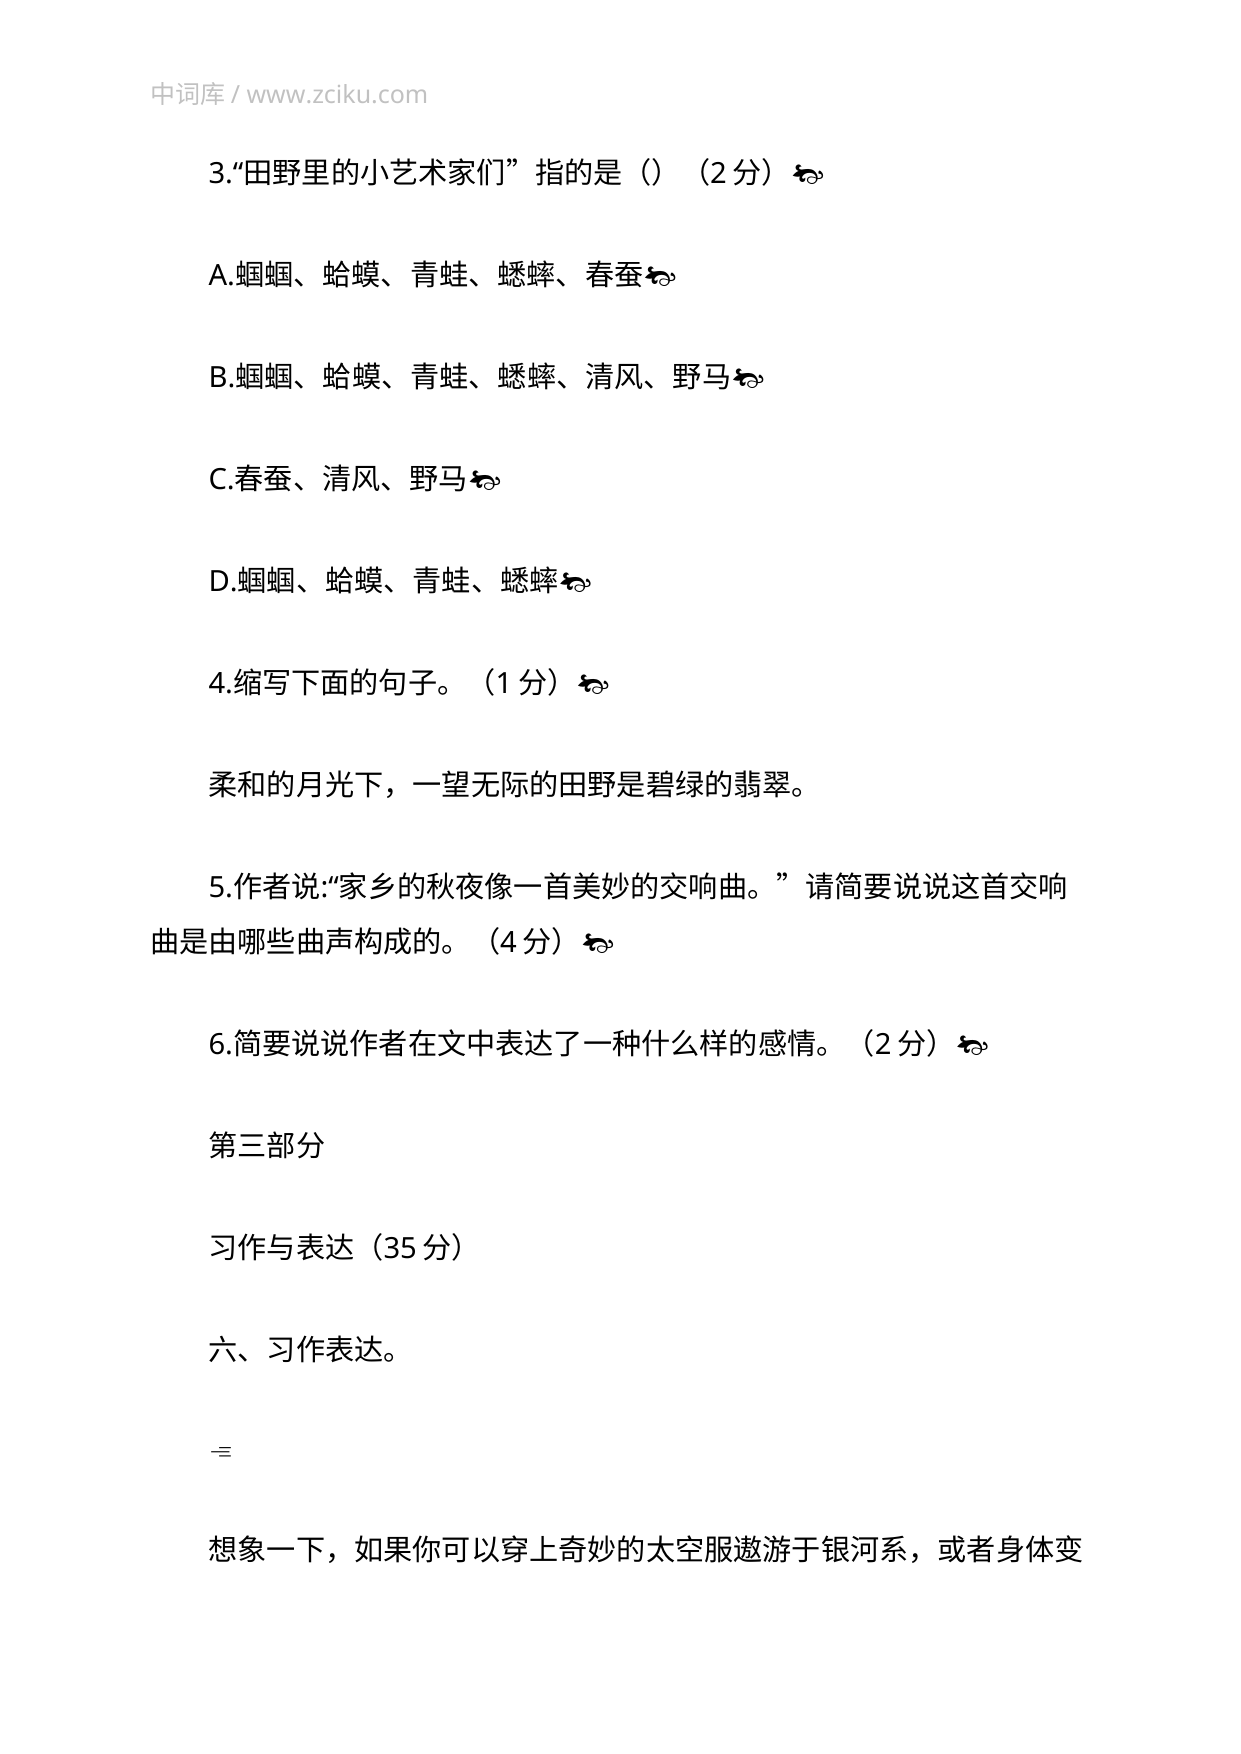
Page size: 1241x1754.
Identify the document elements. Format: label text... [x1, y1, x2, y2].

text D.蝈蝈、蛤蟆、青蛙、蟋蟀 [150, 558, 1090, 600]
text 习作与表达（35分） [150, 1224, 1090, 1267]
text 4.缩写下面的句子。（1分） [150, 660, 1090, 702]
text 六、习作表达。 [150, 1326, 1090, 1369]
text 3.“田野里的小艺术家们”指的是（）（2分） [150, 150, 1090, 192]
text 第三部分 [150, 1123, 1090, 1165]
text 6.简要说说作者在文中表达了一种什么样的感情。（2分） [150, 1021, 1090, 1063]
text 柔和的月光下，一望无际的田野是碧绿的翡翠。 [150, 762, 1090, 804]
text C.春蚕、清风、野马 [150, 456, 1090, 498]
text B.蝈蝈、蛤蟆、青蛙、蟋蟀、清风、野马 [150, 354, 1090, 396]
text  [150, 1428, 1090, 1468]
text A.蝈蝈、蛤蟆、青蛙、蟋蟀、春蚕 [150, 252, 1090, 294]
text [150, 1527, 1090, 1569]
text 5.作者说:“家乡的秋夜像一首美妙的交响曲。”请简要说说这首交响曲是由哪些曲声构成的。（4分） [150, 864, 1090, 961]
